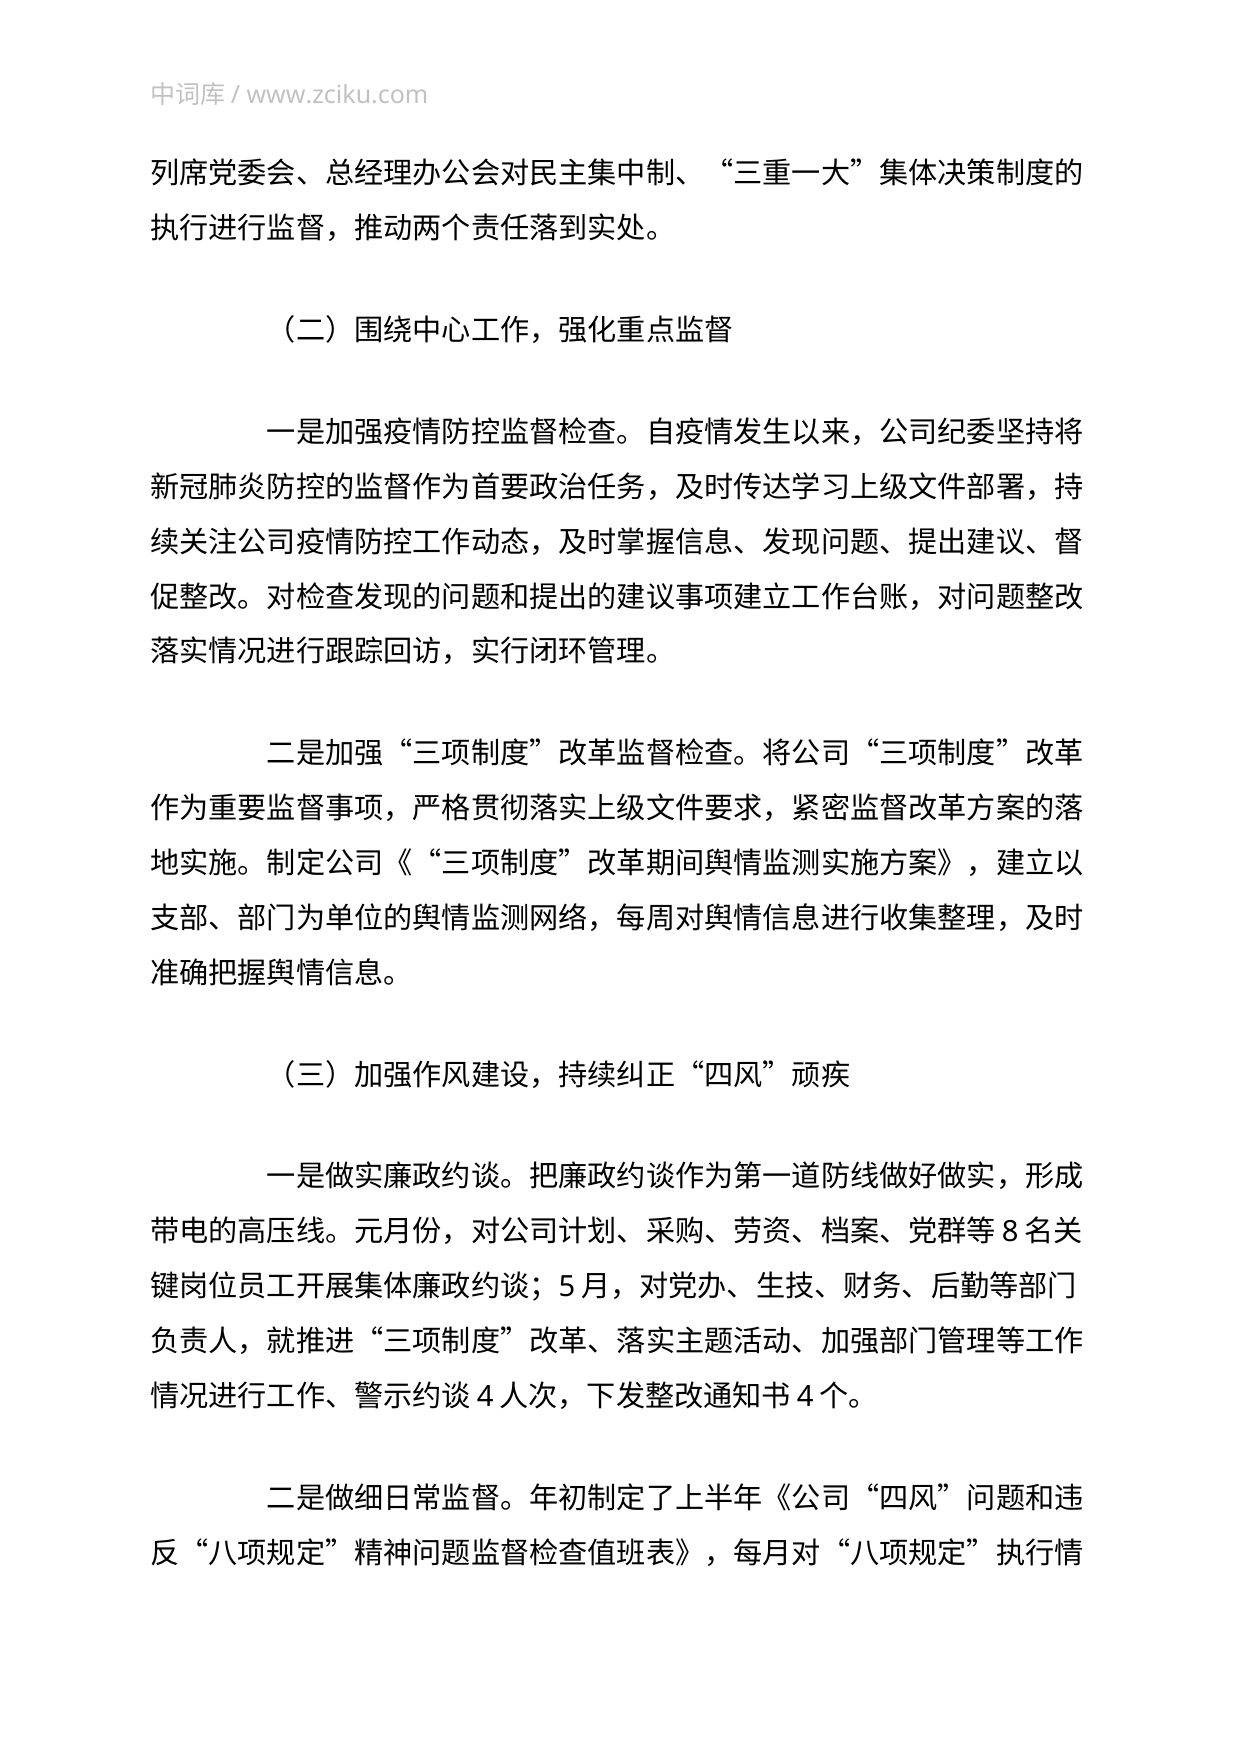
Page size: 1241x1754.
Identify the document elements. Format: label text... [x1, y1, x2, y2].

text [150, 150, 1090, 247]
text 二是加强“三项制度”改革监督检查。将公司“三项制度”改革作为重要监督事项，严格贯彻落实上级文件要求，紧密监督改革方案的落地实施。制定公司《“三项制度”改革期间舆情监测实施方案》，建立以支部、部门为单位的舆情监测网络，每周对舆情信息进行收集整理，及时准确把握舆情信息。 [150, 730, 1090, 992]
text 一是做实廉政约谈。把廉政约谈作为第一道防线做好做实，形成带电的高压线。元月份，对公司计划、采购、劳资、档案、党群等8名关键岗位员工开展集体廉政约谈；5月，对党办、生技、财务、后勤等部门负责人，就推进“三项制度”改革、落实主题活动、加强部门管理等工作情况进行工作、警示约谈4人次，下发整改通知书4个。 [150, 1153, 1090, 1415]
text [150, 1475, 1090, 1572]
text （二）围绕中心工作，强化重点监督 [150, 307, 1090, 349]
text 一是加强疫情防控监督检查。自疫情发生以来，公司纪委坚持将新冠肺炎防控的监督作为首要政治任务，及时传达学习上级文件部署，持续关注公司疫情防控工作动态，及时掌握信息、发现问题、提出建议、督促整改。对检查发现的问题和提出的建议事项建立工作台账，对问题整改落实情况进行跟踪回访，实行闭环管理。 [150, 408, 1090, 670]
text （三）加强作风建设，持续纠正“四风”顽疾 [150, 1051, 1090, 1093]
